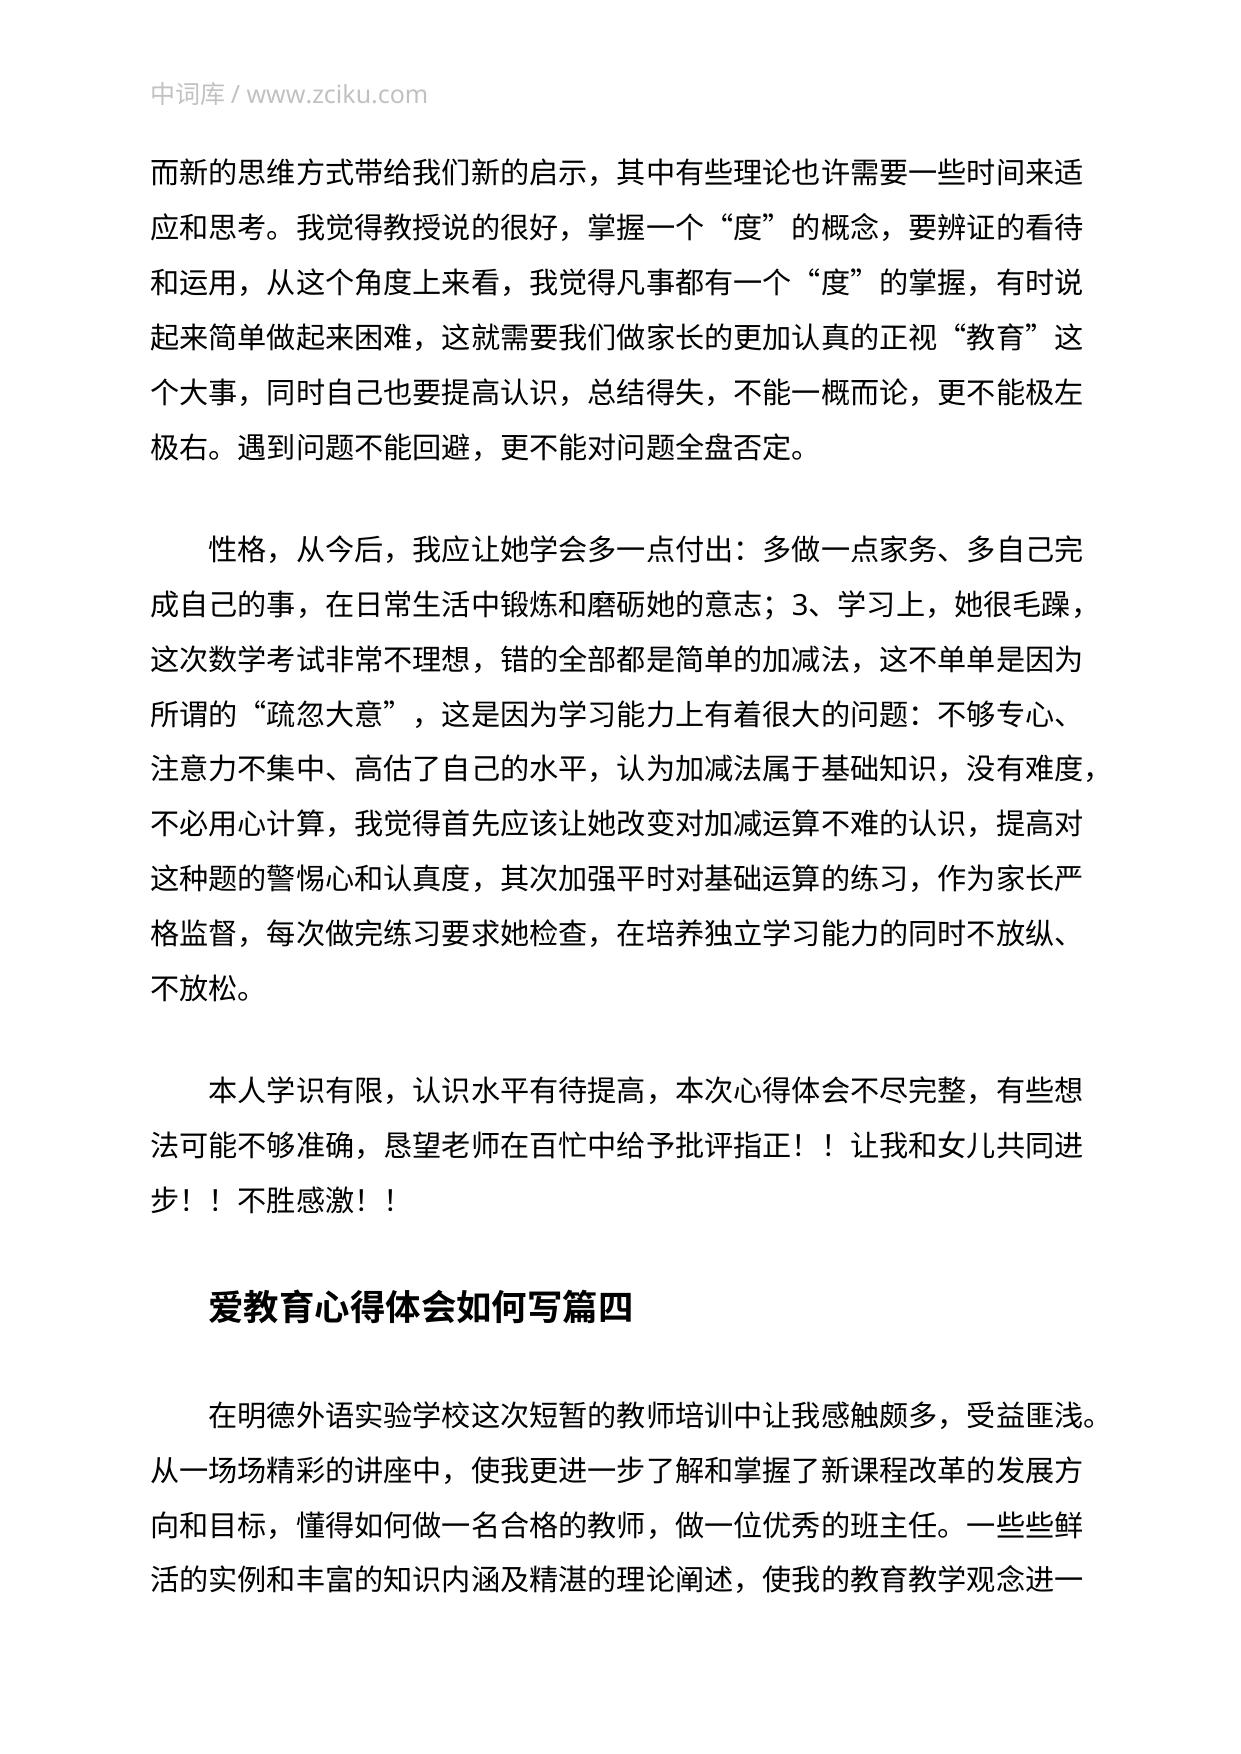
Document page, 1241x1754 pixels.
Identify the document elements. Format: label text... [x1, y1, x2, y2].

text 性格，从今后，我应让她学会多一点付出：多做一点家务、多自己完成自己的事，在日常生活中锻炼和磨砺她的意志；3、学习上，她很毛躁，这次数学考试非常不理想，错的全部都是简单的加减法，这不单单是因为所谓的“疏忽大意”，这是因为学习能力上有着很大的问题：不够专心、注意力不集中、高估了自己的水平，认为加减法属于基础知识，没有难度，不必用心计算，我觉得首先应该让她改变对加减运算不难的认识，提高对这种题的警惕心和认真度，其次加强平时对基础运算的练习，作为家长严格监督，每次做完练习要求她检查，在培养独立学习能力的同时不放纵、不放松。 [150, 526, 1090, 1008]
text 本人学识有限，认识水平有待提高，本次心得体会不尽完整，有些想法可能不够准确，恳望老师在百忙中给予批评指正！！让我和女儿共同进步！！不胜感激！！ [150, 1067, 1090, 1219]
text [150, 150, 1090, 467]
text 爱教育心得体会如何写篇四 [150, 1279, 1090, 1330]
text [150, 1392, 1090, 1599]
